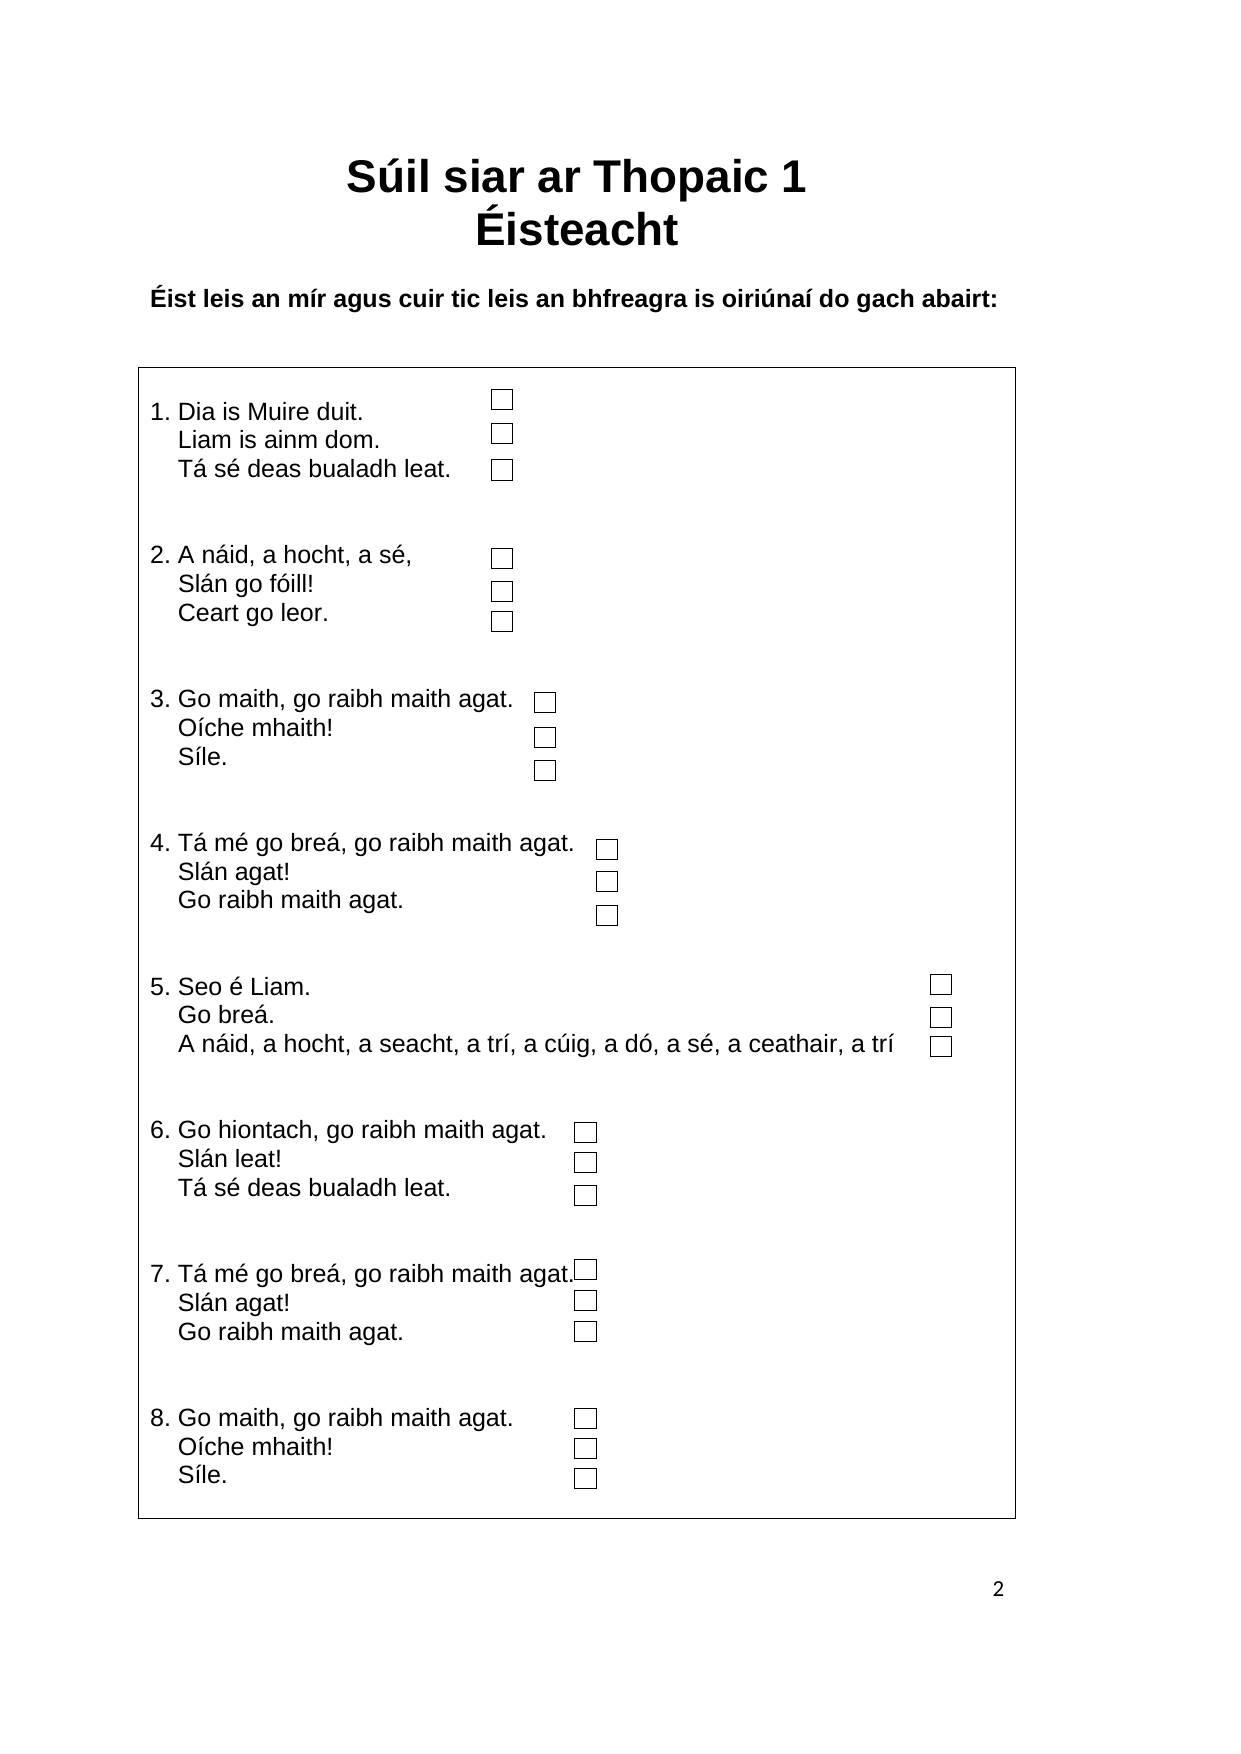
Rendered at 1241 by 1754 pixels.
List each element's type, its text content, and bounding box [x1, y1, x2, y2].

table_header 1. Dia is Muire duit. Liam is ainm dom. Tá sé deas bualadh leat. 2. A náid, a hocht, a sé, Slán go fóill! Ceart go leor. 3. Go maith, go raibh maith agat. Oíche mhaith! Síle. 4. Tá mé go breá, go raibh maith agat. Slán agat! Go raibh maith agat. 5. Seo é Liam. Go breá. A náid, a hocht, a seacht, a trí, a cúig, a dó, a sé, a ceathair, a trí 6. Go hiontach, go raibh maith agat. Slán leat! Tá sé deas bualadh leat. 7. Tá mé go breá, go raibh maith agat. Slán agat! Go raibh maith agat. 8. Go maith, go raibh maith agat. Oíche mhaith! Síle. [139, 368, 1015, 1518]
text Éist leis an mír agus cuir tic leis an bhfreagra is oiriúnaí do gach abairt: [150, 284, 1004, 313]
text Súil siar ar Thopaic 1 [150, 150, 1004, 203]
text Éisteacht [150, 203, 1004, 255]
